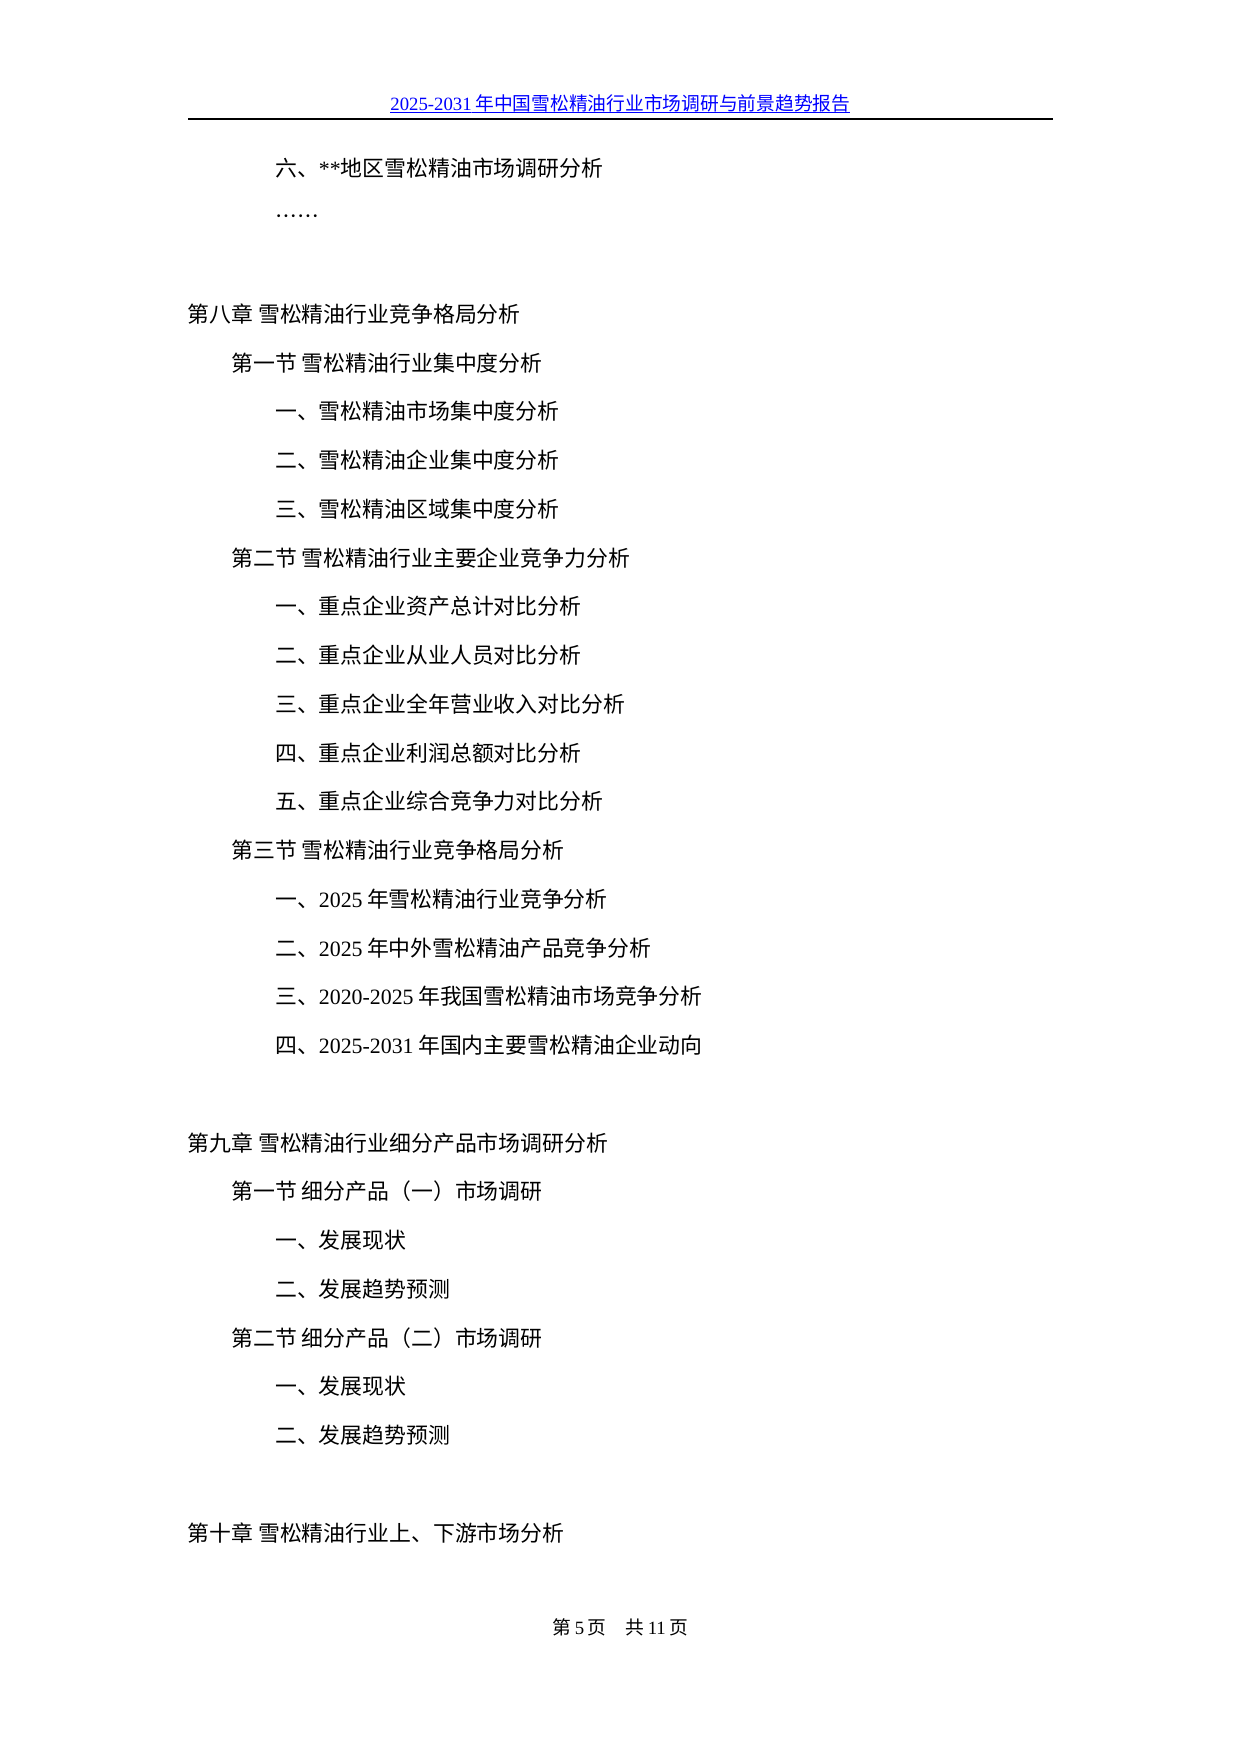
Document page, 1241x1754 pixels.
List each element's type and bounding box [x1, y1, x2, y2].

text [187, 150, 1053, 1548]
